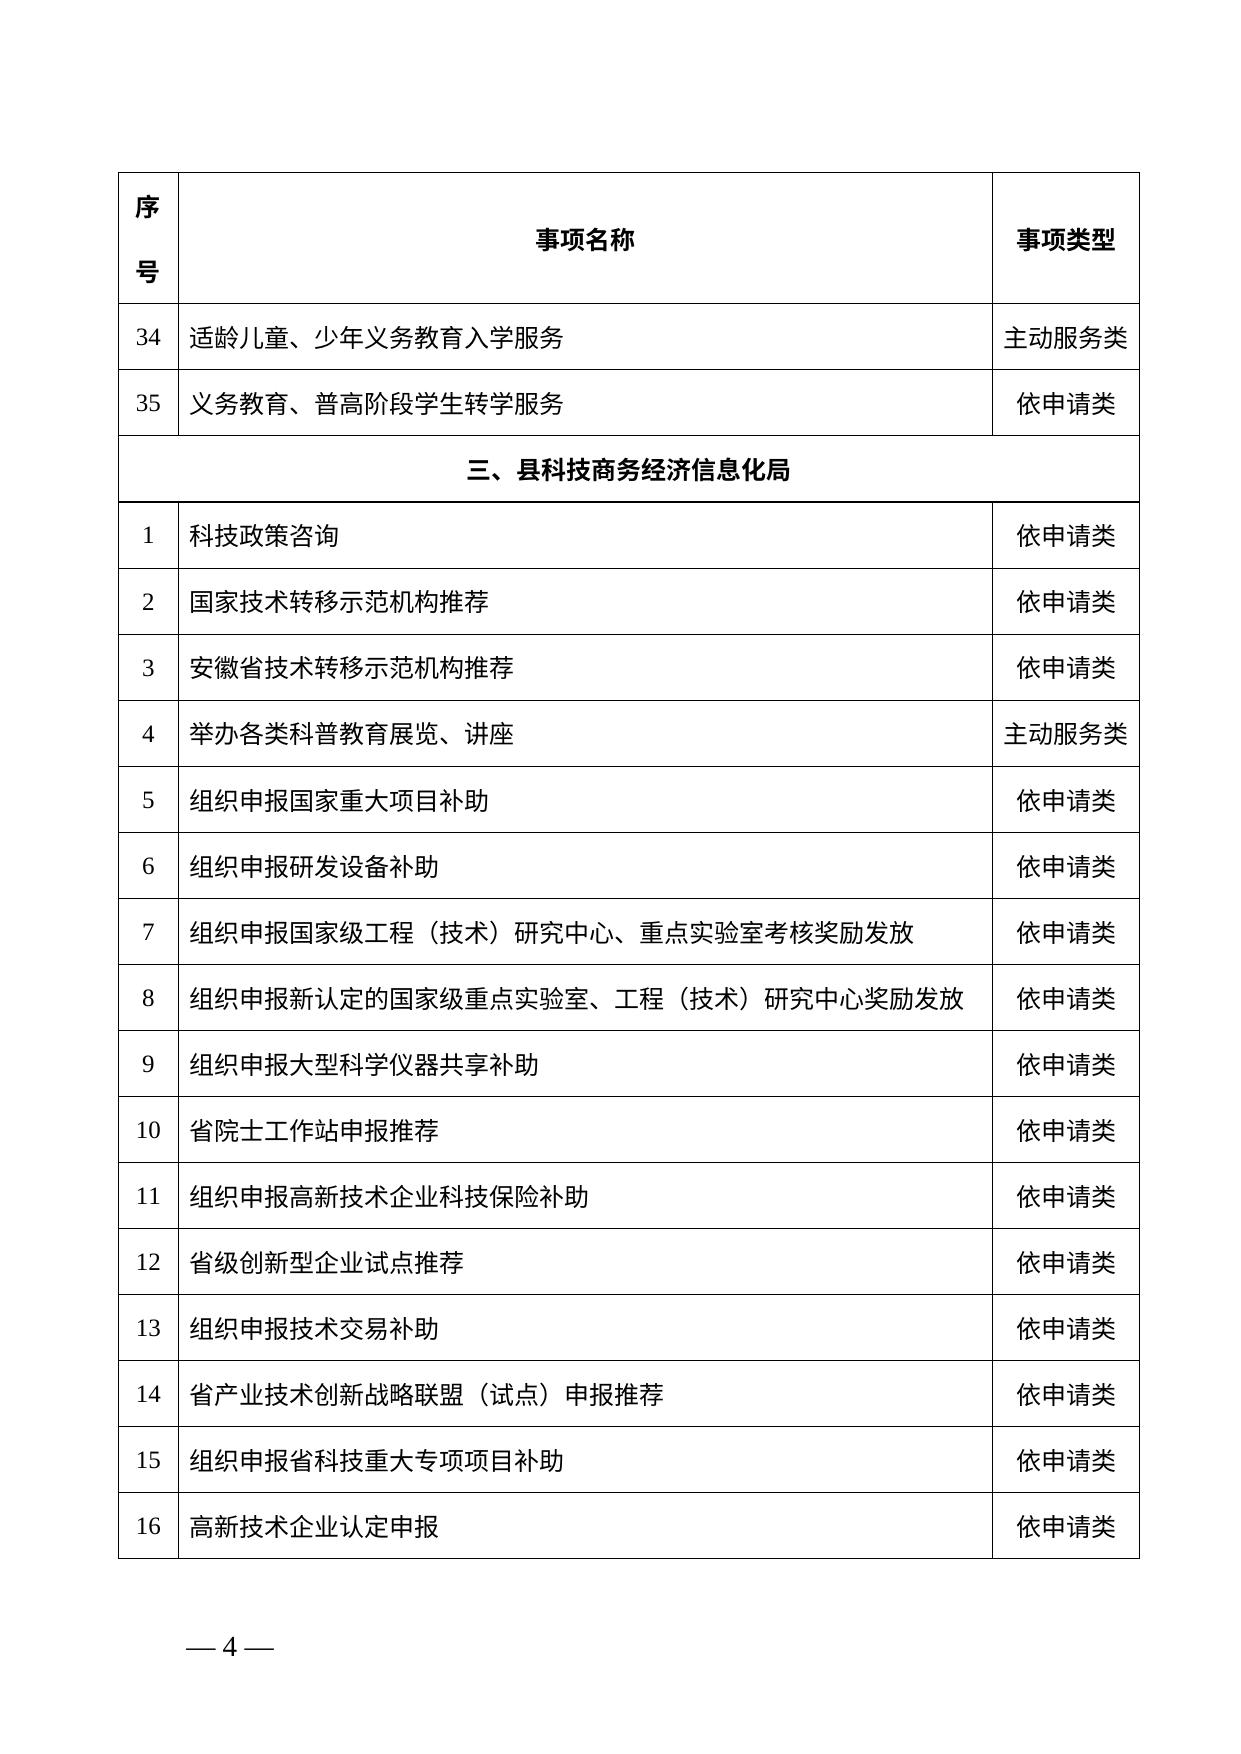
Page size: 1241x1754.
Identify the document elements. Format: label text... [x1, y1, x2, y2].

table_cell 依申请类 [993, 569, 1139, 633]
table_cell 组织申报省科技重大专项项目补助 [179, 1427, 992, 1492]
table_cell 6 [119, 833, 178, 898]
table_cell 省院士工作站申报推荐 [179, 1097, 992, 1162]
table_cell 35 [119, 370, 178, 435]
table_cell 依申请类 [993, 1295, 1139, 1360]
table_cell 组织申报国家重大项目补助 [179, 767, 992, 832]
table_cell 13 [119, 1295, 178, 1360]
table_cell 依申请类 [993, 370, 1139, 435]
table_cell 依申请类 [993, 1031, 1139, 1096]
table_cell 12 [119, 1229, 178, 1294]
table_header 序号 [119, 173, 178, 303]
table_cell 8 [119, 965, 178, 1030]
table_cell 依申请类 [993, 833, 1139, 898]
table_cell 依申请类 [993, 899, 1139, 964]
table_cell 适龄儿童、少年义务教育入学服务 [179, 304, 992, 369]
table_cell 4 [119, 701, 178, 766]
table_cell 7 [119, 899, 178, 964]
table_cell 9 [119, 1031, 178, 1096]
table_cell 举办各类科普教育展览、讲座 [179, 701, 992, 766]
table_cell 组织申报技术交易补助 [179, 1295, 992, 1360]
table_cell 义务教育、普高阶段学生转学服务 [179, 370, 992, 435]
table_cell 依申请类 [993, 965, 1139, 1030]
table_cell 高新技术企业认定申报 [179, 1493, 992, 1558]
table_cell 主动服务类 [993, 304, 1139, 369]
table_cell 14 [119, 1361, 178, 1426]
table_cell 15 [119, 1427, 178, 1492]
table_cell 3 [119, 635, 178, 699]
table_cell 省产业技术创新战略联盟（试点）申报推荐 [179, 1361, 992, 1426]
table_cell 依申请类 [993, 767, 1139, 832]
table_cell 科技政策咨询 [179, 503, 992, 567]
table_header 事项名称 [179, 173, 992, 303]
table_cell 组织申报大型科学仪器共享补助 [179, 1031, 992, 1096]
table_cell 16 [119, 1493, 178, 1558]
table_cell 5 [119, 767, 178, 832]
table_cell 主动服务类 [993, 701, 1139, 766]
table_cell 组织申报新认定的国家级重点实验室、工程（技术）研究中心奖励发放 [179, 965, 992, 1030]
table_cell 依申请类 [993, 1097, 1139, 1162]
table_cell 组织申报国家级工程（技术）研究中心、重点实验室考核奖励发放 [179, 899, 992, 964]
table_header 事项类型 [993, 173, 1139, 303]
table_cell 组织申报高新技术企业科技保险补助 [179, 1163, 992, 1228]
table_cell 依申请类 [993, 1229, 1139, 1294]
table_cell 依申请类 [993, 1493, 1139, 1558]
table_cell 省级创新型企业试点推荐 [179, 1229, 992, 1294]
table_cell 2 [119, 569, 178, 633]
table_cell 11 [119, 1163, 178, 1228]
table_cell 依申请类 [993, 1427, 1139, 1492]
table_cell 三、县科技商务经济信息化局 [119, 436, 1139, 501]
table_cell 1 [119, 503, 178, 567]
table_cell 依申请类 [993, 635, 1139, 699]
table_cell 依申请类 [993, 1163, 1139, 1228]
table_cell 依申请类 [993, 1361, 1139, 1426]
table_cell 安徽省技术转移示范机构推荐 [179, 635, 992, 699]
table_cell 10 [119, 1097, 178, 1162]
table_cell 34 [119, 304, 178, 369]
table_cell 组织申报研发设备补助 [179, 833, 992, 898]
table_cell 国家技术转移示范机构推荐 [179, 569, 992, 633]
table_cell 依申请类 [993, 503, 1139, 567]
